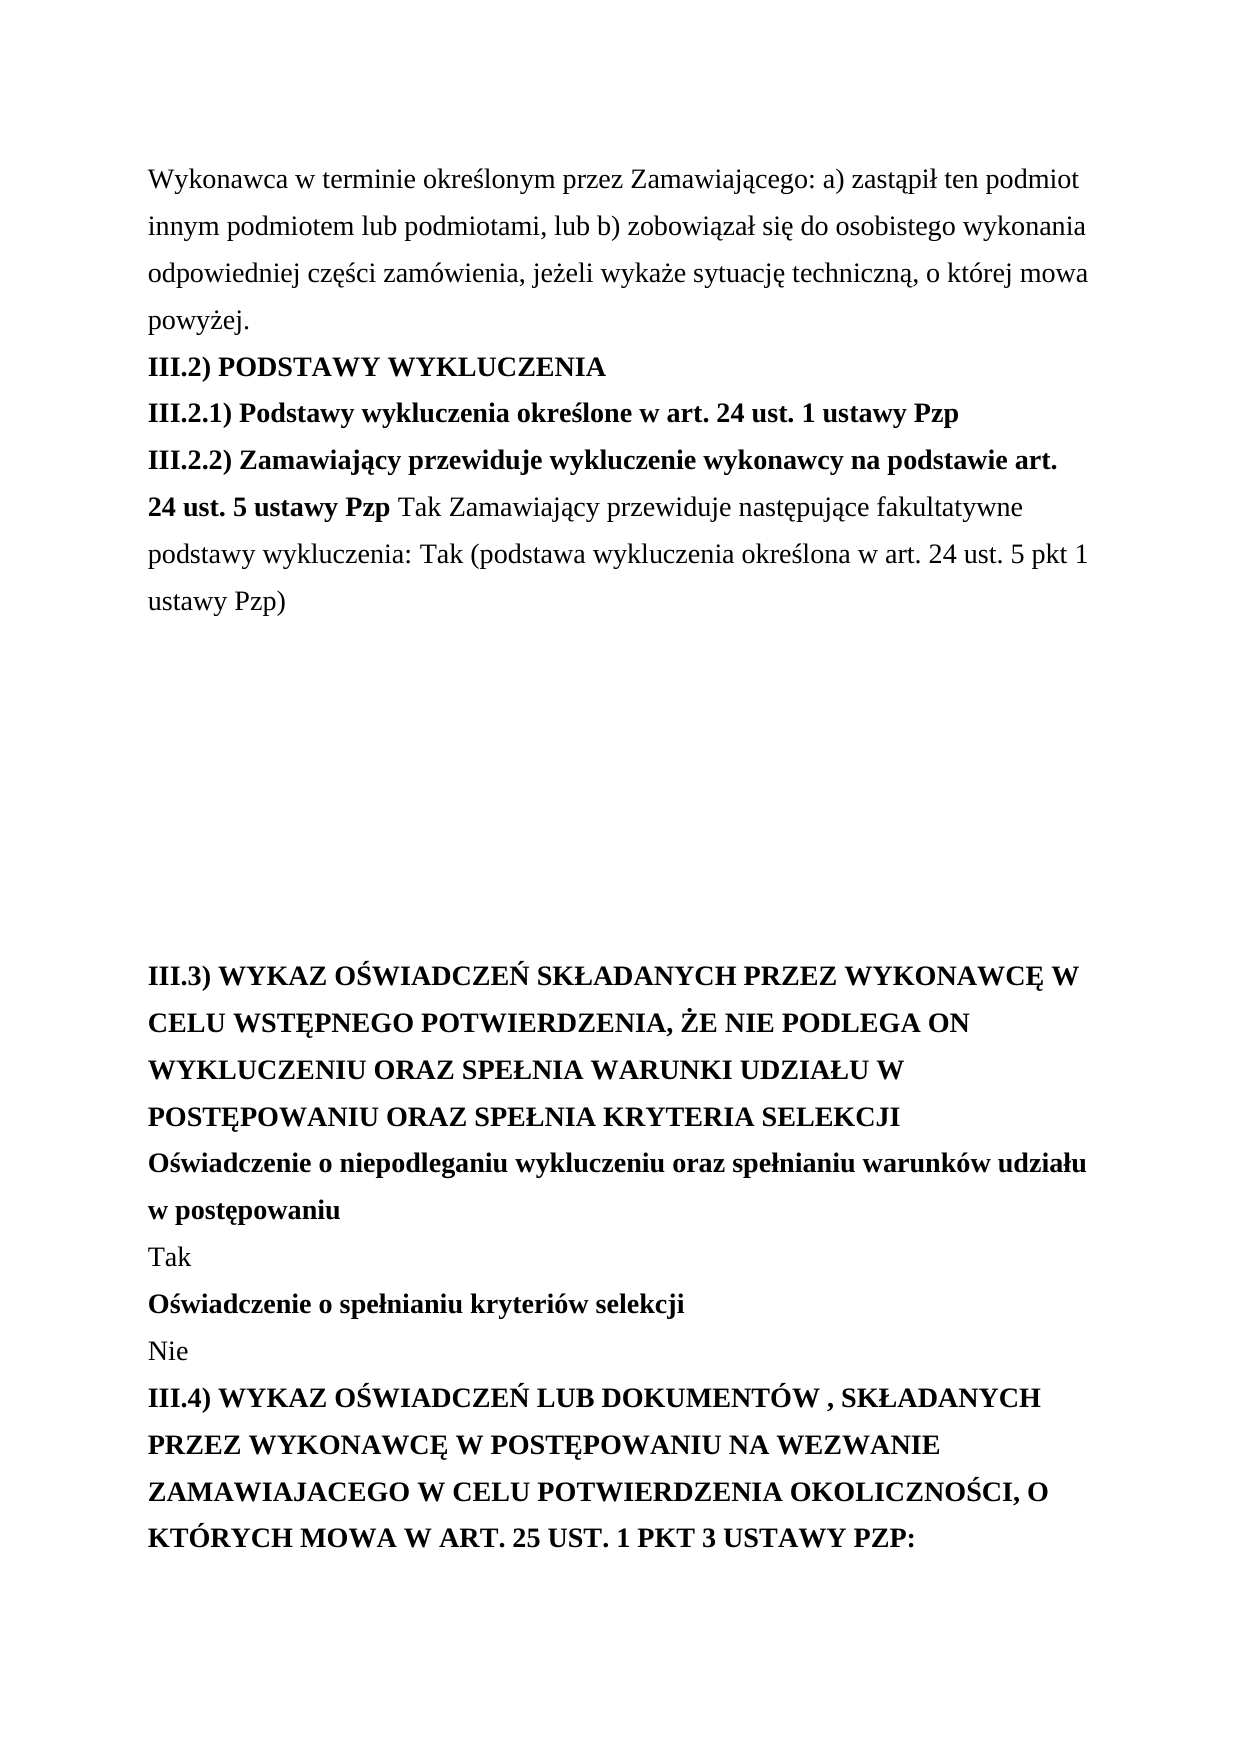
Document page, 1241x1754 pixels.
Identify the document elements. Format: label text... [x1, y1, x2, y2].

text III.2.1) Podstawy wykluczenia określone w art. 24 ust. 1 ustawy Pzp III.2.2) Zamawiający przewiduje wykluczenie wykonawcy na podstawie art. 24 ust. 5 ustawy Pzp Tak Zamawiający przewiduje następujące fakultatywne podstawy wykluczenia: Tak (podstawa wykluczenia określona w art. 24 ust. 5 pkt 1 ustawy Pzp) [148, 382, 1093, 944]
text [148, 148, 1093, 335]
text III.4) WYKAZ OŚWIADCZEŃ LUB DOKUMENTÓW , SKŁADANYCH PRZEZ WYKONAWCĘ W POSTĘPOWANIU NA WEZWANIE ZAMAWIAJACEGO W CELU POTWIERDZENIA OKOLICZNOŚCI, O KTÓRYCH MOWA W ART. 25 UST. 1 PKT 3 USTAWY PZP: [148, 1366, 1093, 1554]
text III.2) PODSTAWY WYKLUCZENIA [148, 335, 1093, 382]
text Oświadczenie o niepodleganiu wykluczeniu oraz spełnianiu warunków udziału w postępowaniu Tak Oświadczenie o spełnianiu kryteriów selekcji Nie [148, 1132, 1093, 1366]
text III.3) WYKAZ OŚWIADCZEŃ SKŁADANYCH PRZEZ WYKONAWCĘ W CELU WSTĘPNEGO POTWIERDZENIA, ŻE NIE PODLEGA ON WYKLUCZENIU ORAZ SPEŁNIA WARUNKI UDZIAŁU W POSTĘPOWANIU ORAZ SPEŁNIA KRYTERIA SELEKCJI [148, 944, 1093, 1132]
